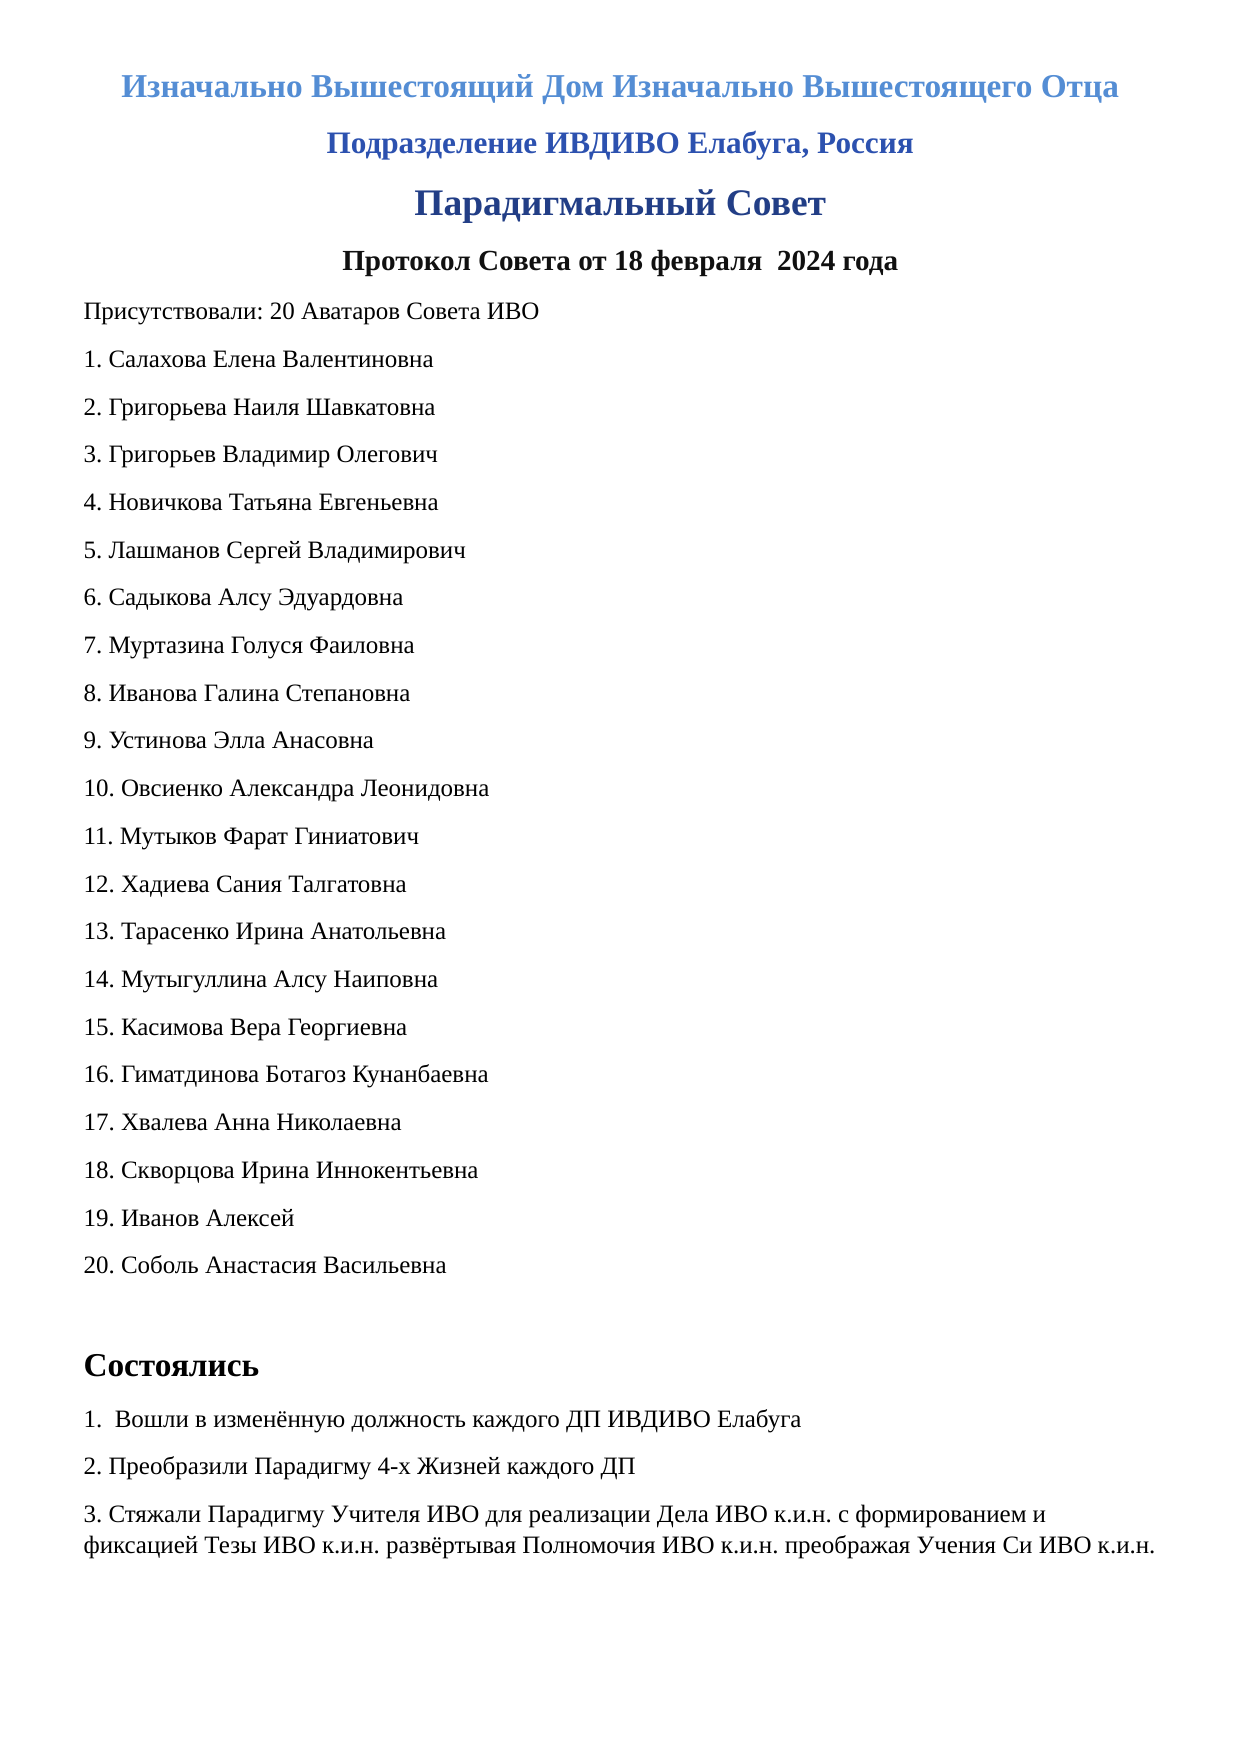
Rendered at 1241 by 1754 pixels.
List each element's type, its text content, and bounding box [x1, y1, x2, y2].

text Изначально Вышестоящий Дом Изначально Вышестоящего Отца [83, 67, 1157, 105]
text 1. Салахова Елена Валентиновна [83, 344, 1157, 373]
text Протокол Совета от 18 февраля 2024 года [83, 243, 1157, 277]
text 12. Хадиева Сания Талгатовна [83, 869, 1157, 897]
text 11. Мутыков Фарат Гиниатович [83, 821, 1157, 850]
text 19. Иванов Алексей [83, 1203, 1157, 1231]
text Присутствовали: 20 Аватаров Совета ИВО [83, 296, 1157, 325]
text 4. Новичкова Татьяна Евгеньевна [83, 487, 1157, 516]
text Подразделение ИВДИВО Елабуга, Россия [83, 125, 1157, 161]
text 5. Лашманов Сергей Владимирович [83, 535, 1157, 563]
text 2. Преобразили Парадигму 4-х Жизней каждого ДП [83, 1451, 1157, 1480]
text 7. Муртазина Голуся Фаиловна [83, 630, 1157, 659]
text 6. Садыкова Алсу Эдуардовна [83, 582, 1157, 611]
text Состоялись [83, 1346, 1157, 1384]
text 2. Григорьева Наиля Шавкатовна [83, 392, 1157, 420]
text 13. Тарасенко Ирина Анатольевна [83, 916, 1157, 945]
text 17. Хвалева Анна Николаевна [83, 1107, 1157, 1136]
text 16. Гиматдинова Ботагоз Кунанбаевна [83, 1059, 1157, 1088]
text 3. Стяжали Парадигму Учителя ИВО для реализации Дела ИВО к.и.н. с формированием и фиксацией Тезы ИВО к.и.н. развёртывая Полномочия ИВО к.и.н. преображая Учения Си ИВО к.и.н. [83, 1499, 1157, 1559]
text 15. Касимова Вера Георгиевна [83, 1012, 1157, 1041]
text 8. Иванова Галина Степановна [83, 678, 1157, 707]
text 10. Овсиенко Александра Леонидовна [83, 773, 1157, 802]
text 1. Вошли в изменённую должность каждого ДП ИВДИВО Елабуга [83, 1404, 1157, 1432]
text Парадигмальный Совет [83, 180, 1157, 223]
text 3. Григорьев Владимир Олегович [83, 439, 1157, 468]
text 20. Соболь Анастасия Васильевна [83, 1250, 1157, 1279]
text 18. Скворцова Ирина Иннокентьевна [83, 1155, 1157, 1184]
text 14. Мутыгуллина Алсу Наиповна [83, 964, 1157, 993]
text 9. Устинова Элла Анасовна [83, 726, 1157, 754]
